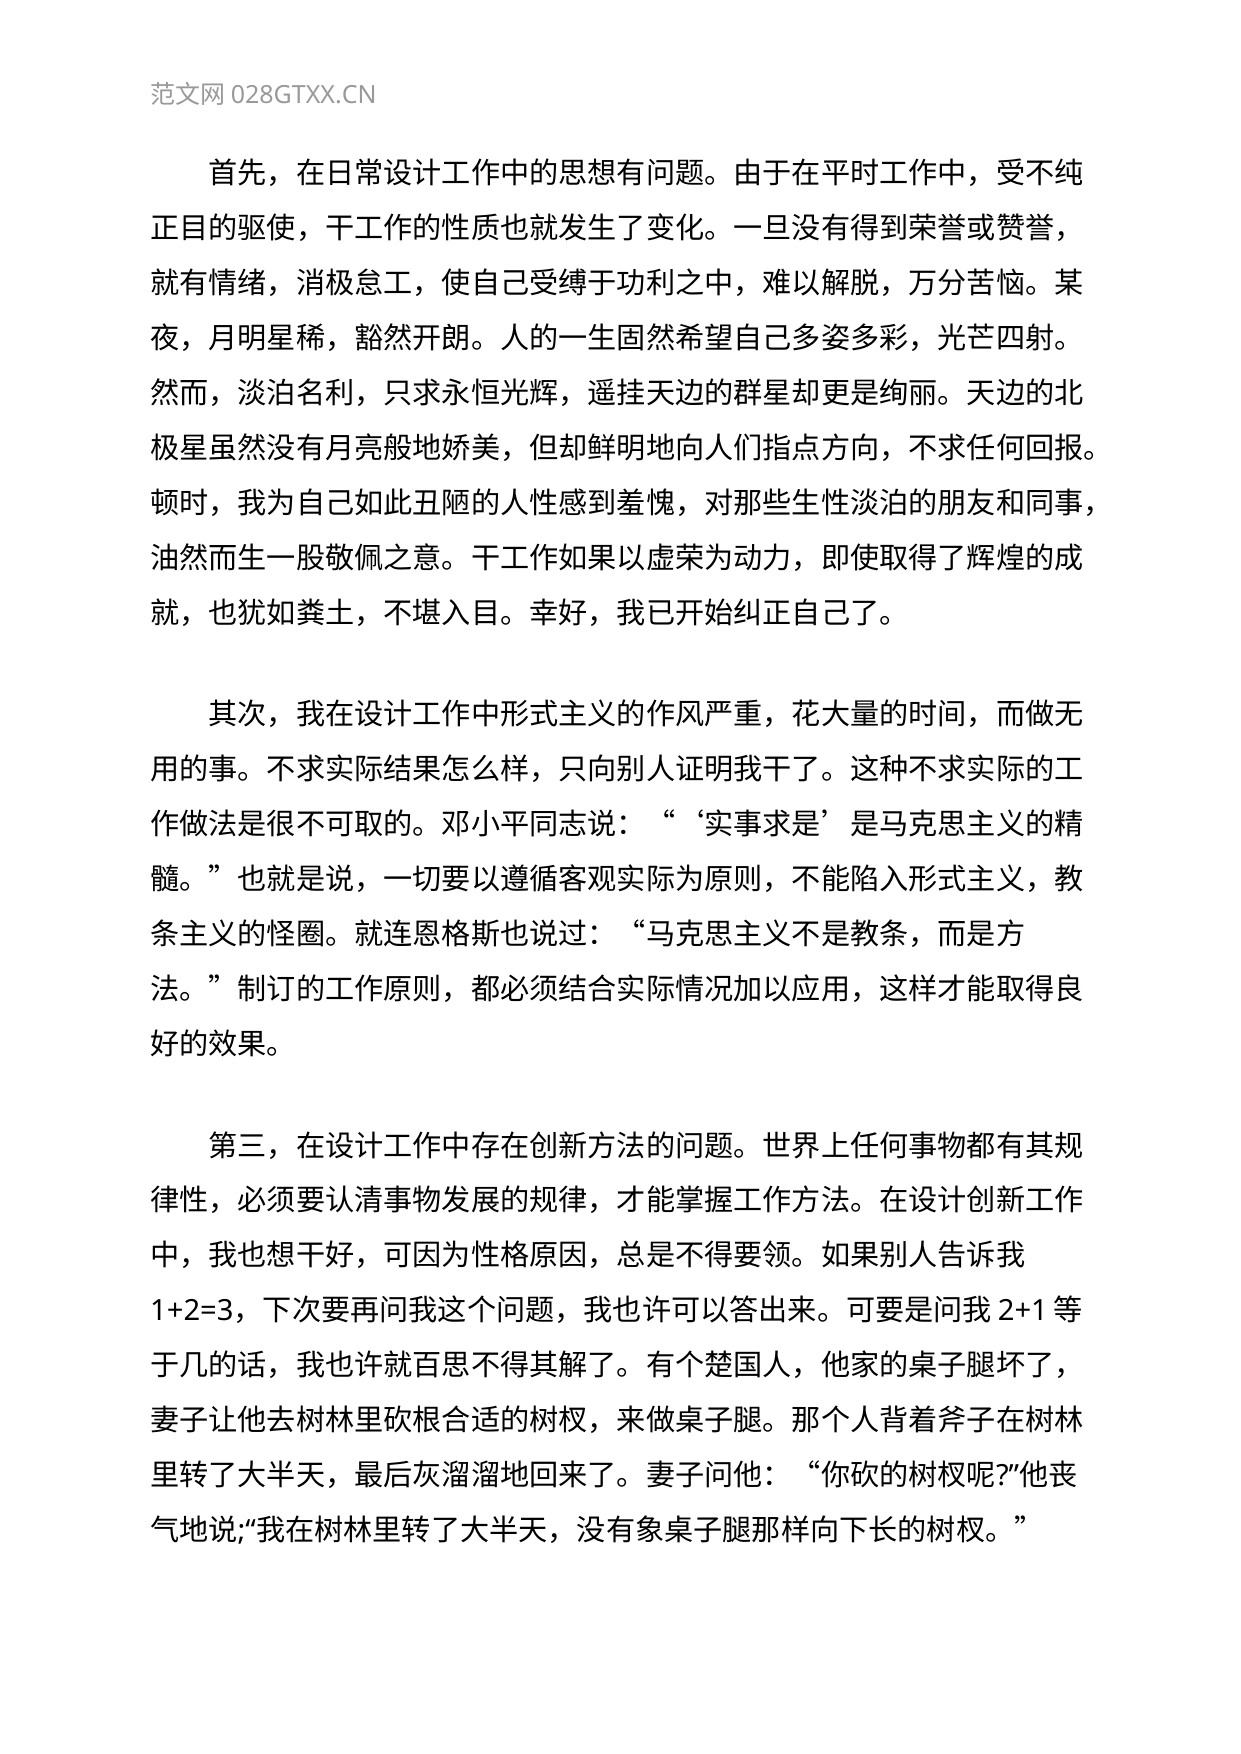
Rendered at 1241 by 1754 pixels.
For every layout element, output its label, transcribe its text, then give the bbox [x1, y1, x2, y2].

text 第三，在设计工作中存在创新方法的问题。世界上任何事物都有其规律性，必须要认清事物发展的规律，才能掌握工作方法。在设计创新工作中，我也想干好，可因为性格原因，总是不得要领。如果别人告诉我1+2=3，下次要再问我这个问题，我也许可以答出来。可要是问我2+1等于几的话，我也许就百思不得其解了。有个楚国人，他家的桌子腿坏了，妻子让他去树林里砍根合适的树杈，来做桌子腿。那个人背着斧子在树林里转了大半天，最后灰溜溜地回来了。妻子问他：“你砍的树杈呢?”他丧气地说;“我在树林里转了大半天，没有象桌子腿那样向下长的树杈。” [150, 1122, 1090, 1549]
text 首先，在日常设计工作中的思想有问题。由于在平时工作中，受不纯正目的驱使，干工作的性质也就发生了变化。一旦没有得到荣誉或赞誉，就有情绪，消极怠工，使自己受缚于功利之中，难以解脱，万分苦恼。某夜，月明星稀，豁然开朗。人的一生固然希望自己多姿多彩，光芒四射。然而，淡泊名利，只求永恒光辉，遥挂天边的群星却更是绚丽。天边的北极星虽然没有月亮般地娇美，但却鲜明地向人们指点方向，不求任何回报。顿时，我为自己如此丑陋的人性感到羞愧，对那些生性淡泊的朋友和同事，油然而生一股敬佩之意。干工作如果以虚荣为动力，即使取得了辉煌的成就，也犹如粪土，不堪入目。幸好，我已开始纠正自己了。 [150, 150, 1090, 631]
text 其次，我在设计工作中形式主义的作风严重，花大量的时间，而做无用的事。不求实际结果怎么样，只向别人证明我干了。这种不求实际的工作做法是很不可取的。邓小平同志说：“‘实事求是’是马克思主义的精髓。”也就是说，一切要以遵循客观实际为原则，不能陷入形式主义，教条主义的怪圈。就连恩格斯也说过：“马克思主义不是教条，而是方法。”制订的工作原则，都必须结合实际情况加以应用，这样才能取得良好的效果。 [150, 691, 1090, 1063]
